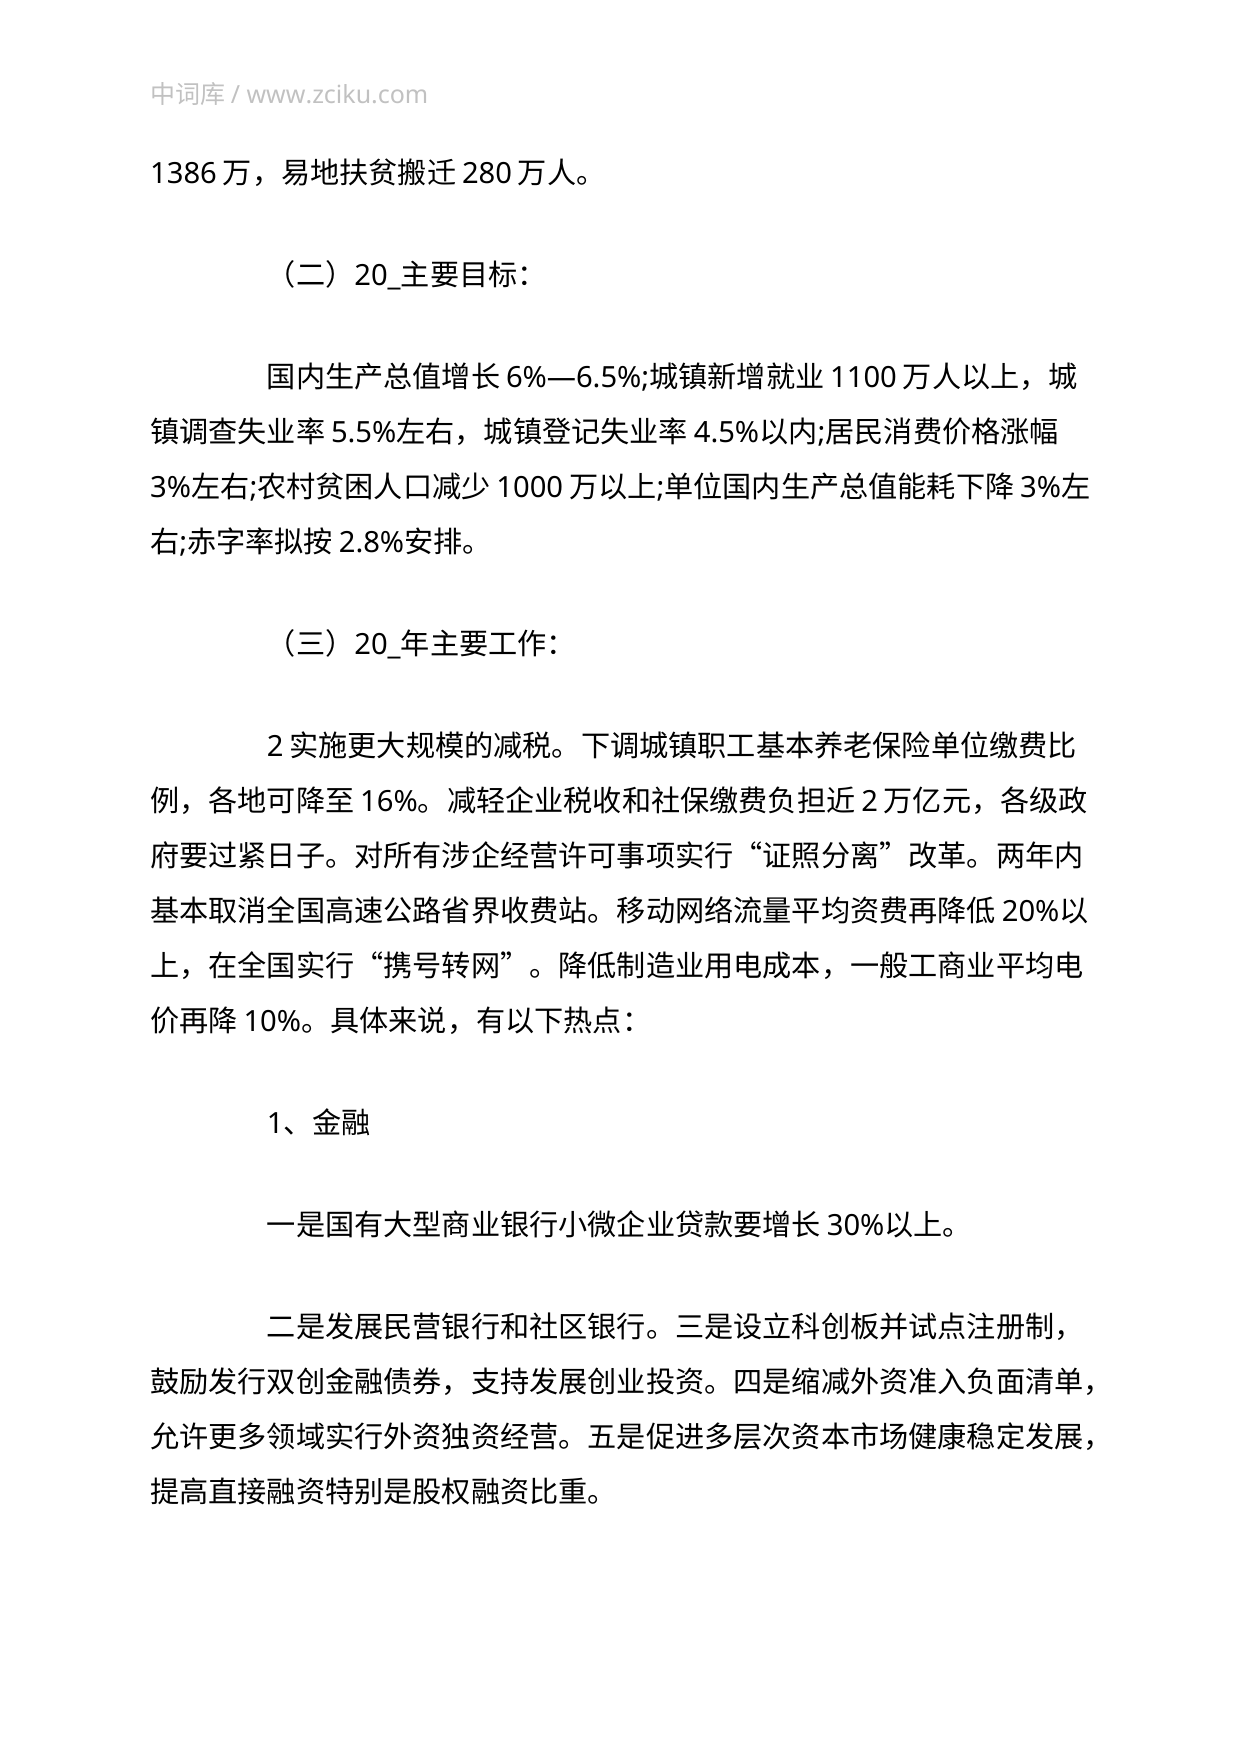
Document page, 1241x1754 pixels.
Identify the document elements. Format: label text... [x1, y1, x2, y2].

text 二是发展民营银行和社区银行。三是设立科创板并试点注册制，鼓励发行双创金融债券，支持发展创业投资。四是缩减外资准入负面清单，允许更多领域实行外资独资经营。五是促进多层次资本市场健康稳定发展，提高直接融资特别是股权融资比重。 [150, 1304, 1090, 1511]
text 一是国有大型商业银行小微企业贷款要增长30%以上。 [150, 1202, 1090, 1244]
text 2实施更大规模的减税。下调城镇职工基本养老保险单位缴费比例，各地可降至16%。减轻企业税收和社保缴费负担近2万亿元，各级政府要过紧日子。对所有涉企经营许可事项实行“证照分离”改革。两年内基本取消全国高速公路省界收费站。移动网络流量平均资费再降低20%以上，在全国实行“携号转网”。降低制造业用电成本，一般工商业平均电价再降10%。具体来说，有以下热点： [150, 723, 1090, 1040]
text 国内生产总值增长6%—6.5%;城镇新增就业1100万人以上，城镇调查失业率5.5%左右，城镇登记失业率4.5%以内;居民消费价格涨幅3%左右;农村贫困人口减少1000万以上;单位国内生产总值能耗下降3%左右;赤字率拟按2.8%安排。 [150, 354, 1090, 561]
text 1、金融 [150, 1100, 1090, 1142]
text （三）20_年主要工作： [150, 621, 1090, 663]
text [150, 150, 1090, 192]
text （二）20_主要目标： [150, 252, 1090, 294]
